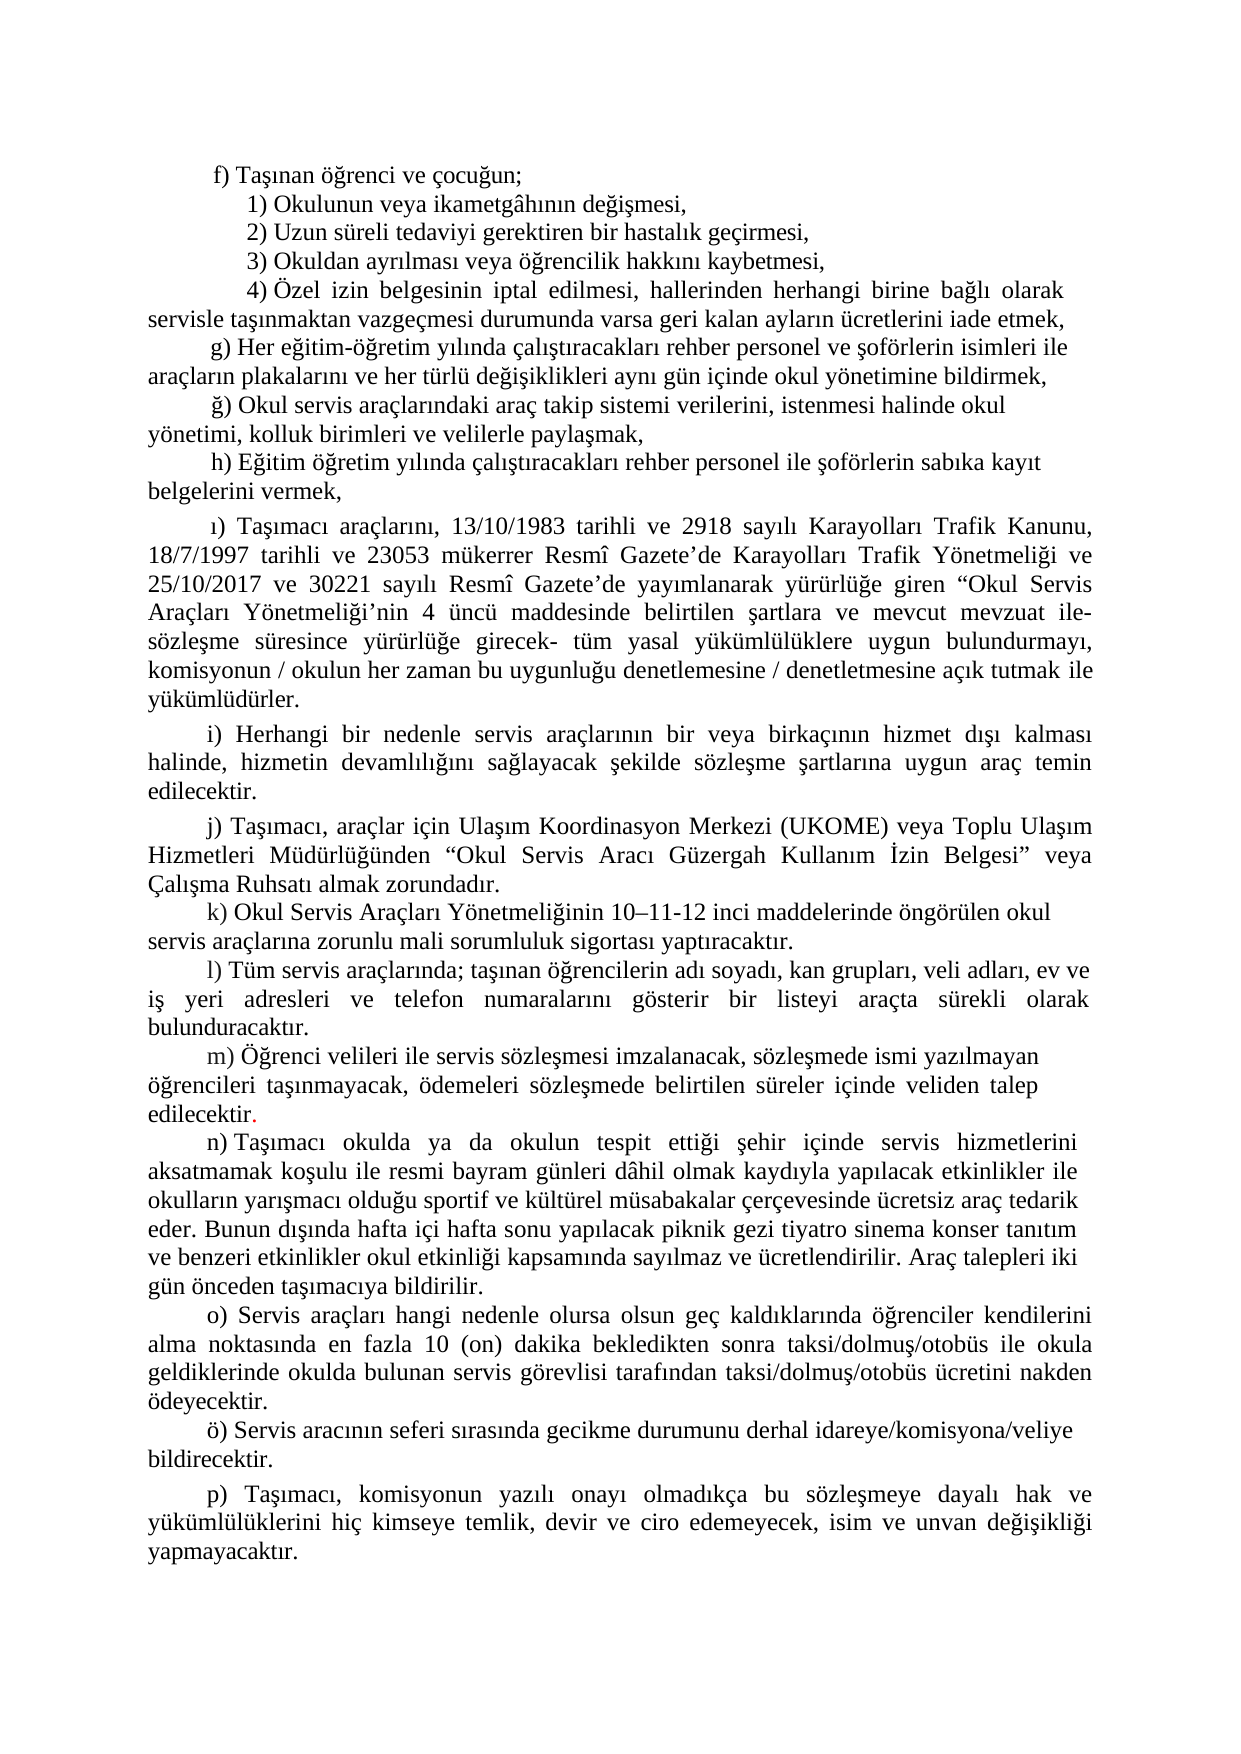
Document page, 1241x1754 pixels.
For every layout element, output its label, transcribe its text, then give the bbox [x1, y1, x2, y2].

list Taşımacı okulda ya da okulun tespit ettiği şehir içinde servis hizmetlerini aksatmamak koşulu ile resmi bayram günleri dâhil olmak kaydıyla yapılacak etkinlikler ile okulların yarışmacı olduğu sportif ve kültürel müsabakalar çerçevesinde ücretsiz araç tedarik eder. Bunun dışında hafta içi hafta sonu yapılacak piknik gezi tiyatro sinema konser tanıtım ve benzeri etkinlikler okul etkinliği kapsamında sayılmaz ve ücretlendirilir. Araç talepleri iki gün önceden taşımacıya bildirilir. [148, 1127, 1078, 1300]
list Taşınan öğrenci ve çocuğun; [213, 160, 1240, 189]
list Her eğitim-öğretim yılında çalıştıracakları rehber personel ve şoförlerin isimleri ile araçların plakalarını ve her türlü değişiklikleri aynı gün içinde okul yönetimine bildirmek, [148, 332, 1068, 390]
list Öğrenci velileri ile servis sözleşmesi imzalanacak, sözleşmede ismi yazılmayan öğrencileri taşınmayacak, ödemeleri sözleşmede belirtilen süreler içinde veliden talep edilecektir. [148, 1041, 1039, 1127]
text ö) Servis aracının seferi sırasında gecikme durumunu derhal idareye/komisyona/veliye bildirecektir. [148, 1415, 1074, 1472]
list Tüm servis araçlarında; taşınan öğrencilerin adı soyadı, kan grupları, veli adları, ev ve iş yeri adresleri ve telefon numaralarını gösterir bir listeyi araçta sürekli olarak bulunduracaktır. [148, 955, 1090, 1041]
list Servis araçları hangi nedenle olursa olsun geç kaldıklarında öğrenciler kendilerini alma noktasında en fazla 10 (on) dakika bekledikten sonra taksi/dolmuş/otobüs ile okula geldiklerinde okulda bulunan servis görevlisi tarafından taksi/dolmuş/otobüs ücretini nakden ödeyecektir. [148, 1300, 1093, 1415]
list Özel izin belgesinin iptal edilmesi, hallerinden herhangi birine bağlı olarak servisle taşınmaktan vazgeçmesi durumunda varsa geri kalan ayların ücretlerini iade etmek, [148, 275, 1065, 332]
list Okulunun veya ikametgâhının değişmesi, [246, 189, 1240, 217]
list Eğitim öğretim yılında çalıştıracakları rehber personel ile şoförlerin sabıka kayıt belgelerini vermek, [148, 447, 1041, 505]
list Okul Servis Araçları Yönetmeliğinin 10–11-12 inci maddelerinde öngörülen okul servis araçlarına zorunlu mali sorumluluk sigortası yaptıracaktır. [148, 897, 1051, 955]
list Herhangi bir nedenle servis araçlarının bir veya birkaçının hizmet dışı kalması halinde, hizmetin devamlılığını sağlayacak şekilde sözleşme şartlarına uygun araç temin edilecektir. [148, 719, 1093, 805]
list Uzun süreli tedaviyi gerektiren bir hastalık geçirmesi, [246, 217, 1240, 246]
list Okuldan ayrılması veya öğrencilik hakkını kaybetmesi, [246, 246, 1240, 275]
list Taşımacı, araçlar için Ulaşım Koordinasyon Merkezi (UKOME) veya Toplu Ulaşım Hizmetleri Müdürlüğünden “Okul Servis Aracı Güzergah Kullanım İzin Belgesi” veya Çalışma Ruhsatı almak zorundadır. [148, 811, 1093, 897]
text ğ) Okul servis araçlarındaki araç takip sistemi verilerini, istenmesi halinde okul yönetimi, kolluk birimleri ve velilerle paylaşmak, [148, 390, 1090, 447]
text ı) Taşımacı araçlarını, 13/10/1983 tarihli ve 2918 sayılı Karayolları Trafik Kanunu, 18/7/1997 tarihli ve 23053 mükerrer Resmî Gazete’de Karayolları Trafik Yönetmeliği ve 25/10/2017 ve 30221 sayılı Resmî Gazete’de yayımlanarak yürürlüğe giren “Okul Servis Araçları Yönetmeliği’nin 4 üncü maddesinde belirtilen şartlara ve mevcut mevzuat ile- sözleşme süresince yürürlüğe girecek- tüm yasal yükümlülüklere uygun bulundurmayı, komisyonun / okulun her zaman bu uygunluğu denetlemesine / denetletmesine açık tutmak ile yükümlüdürler. [148, 511, 1093, 712]
list Taşımacı, komisyonun yazılı onayı olmadıkça bu sözleşmeye dayalı hak ve yükümlülüklerini hiç kimseye temlik, devir ve ciro edemeyecek, isim ve unvan değişikliği yapmayacaktır. [148, 1479, 1093, 1565]
